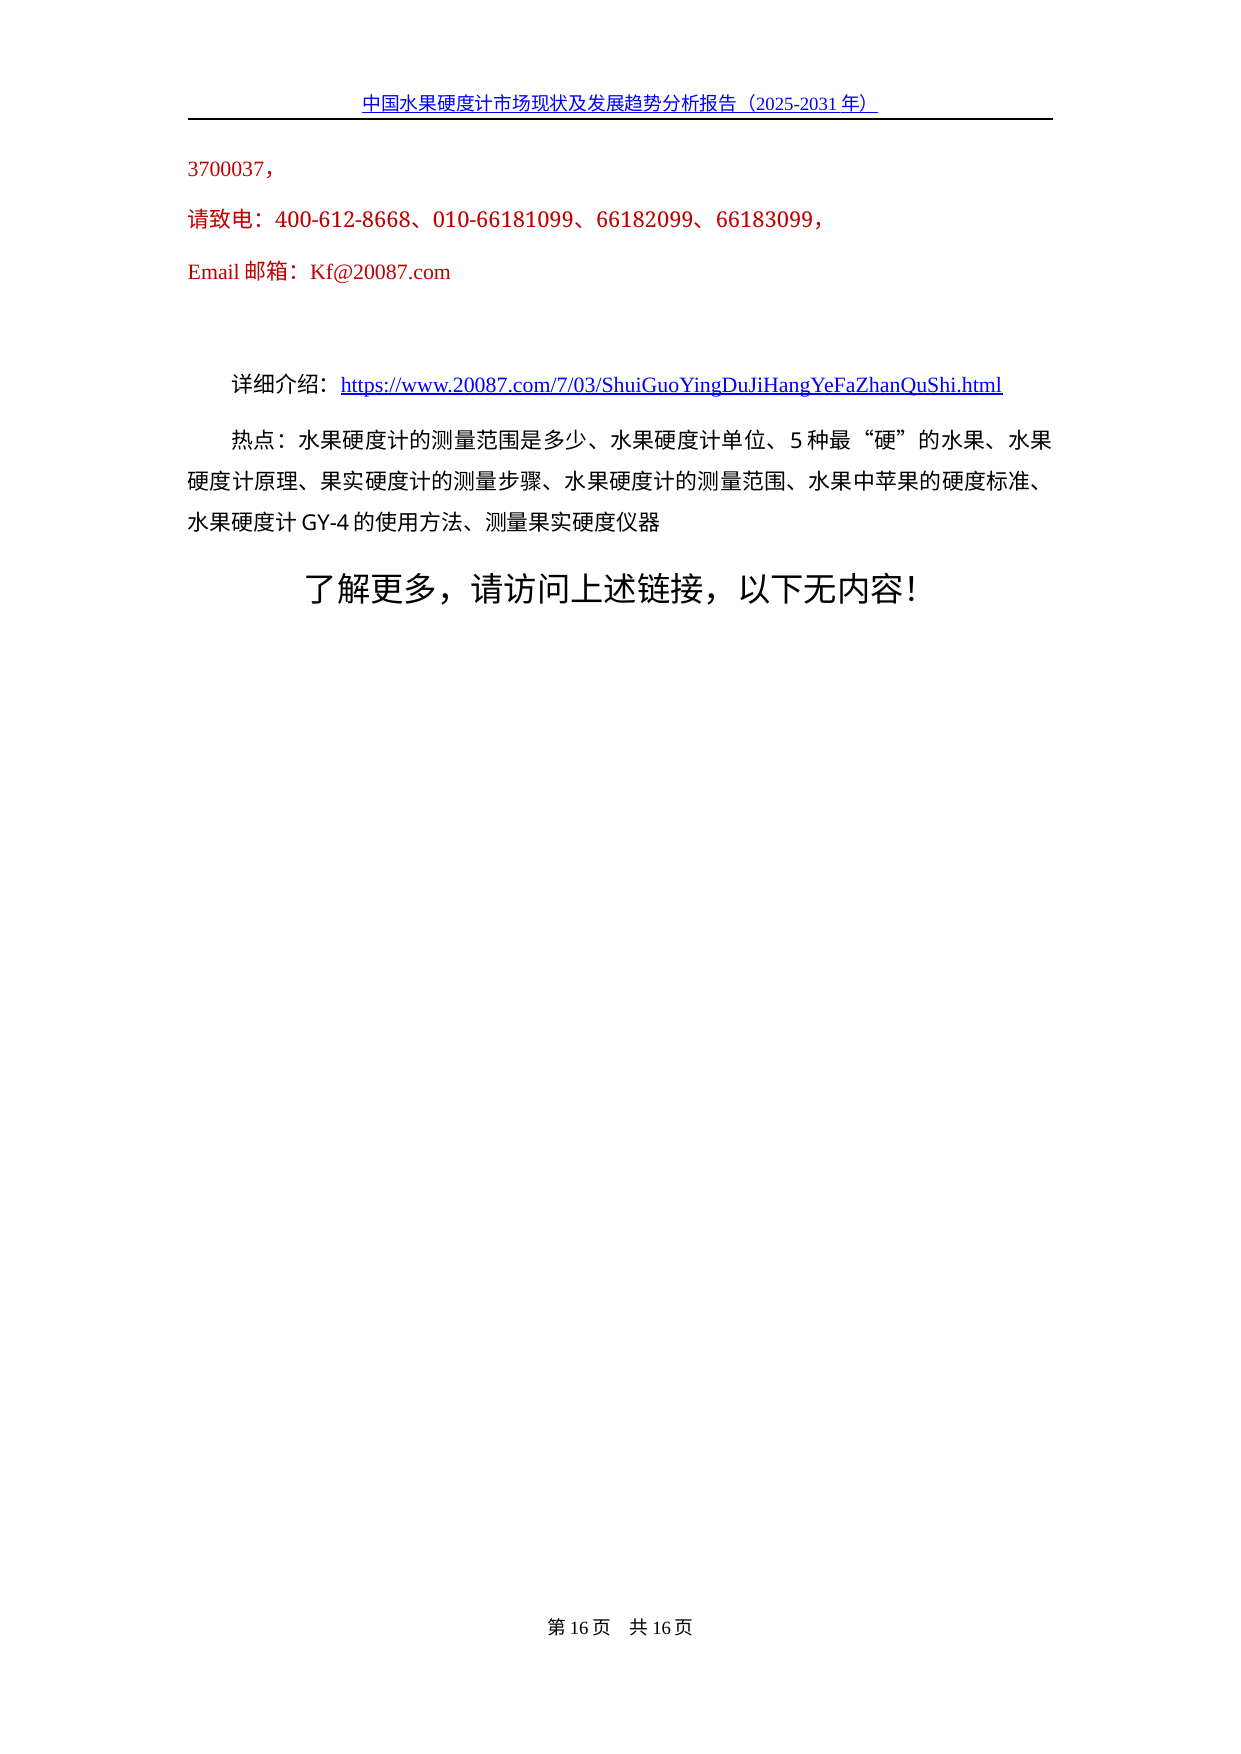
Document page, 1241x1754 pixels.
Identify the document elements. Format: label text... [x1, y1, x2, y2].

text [187, 150, 1053, 183]
text 热点：水果硬度计的测量范围是多少、水果硬度计单位、5种最“硬”的水果、水果硬度计原理、果实硬度计的测量步骤、水果硬度计的测量范围、水果中苹果的硬度标准、水果硬度计GY-4的使用方法、测量果实硬度仪器 [187, 423, 1053, 537]
title 了解更多，请访问上述链接，以下无内容！ [187, 554, 1053, 619]
text 请致电：400-612-8668、010-66181099、66182099、66183099， [187, 202, 1053, 234]
text Email邮箱：Kf@20087.com [187, 253, 1053, 286]
text 详细介绍：https://www.20087.com/7/03/ShuiGuoYingDuJiHangYeFaZhanQuShi.html [187, 366, 1053, 399]
